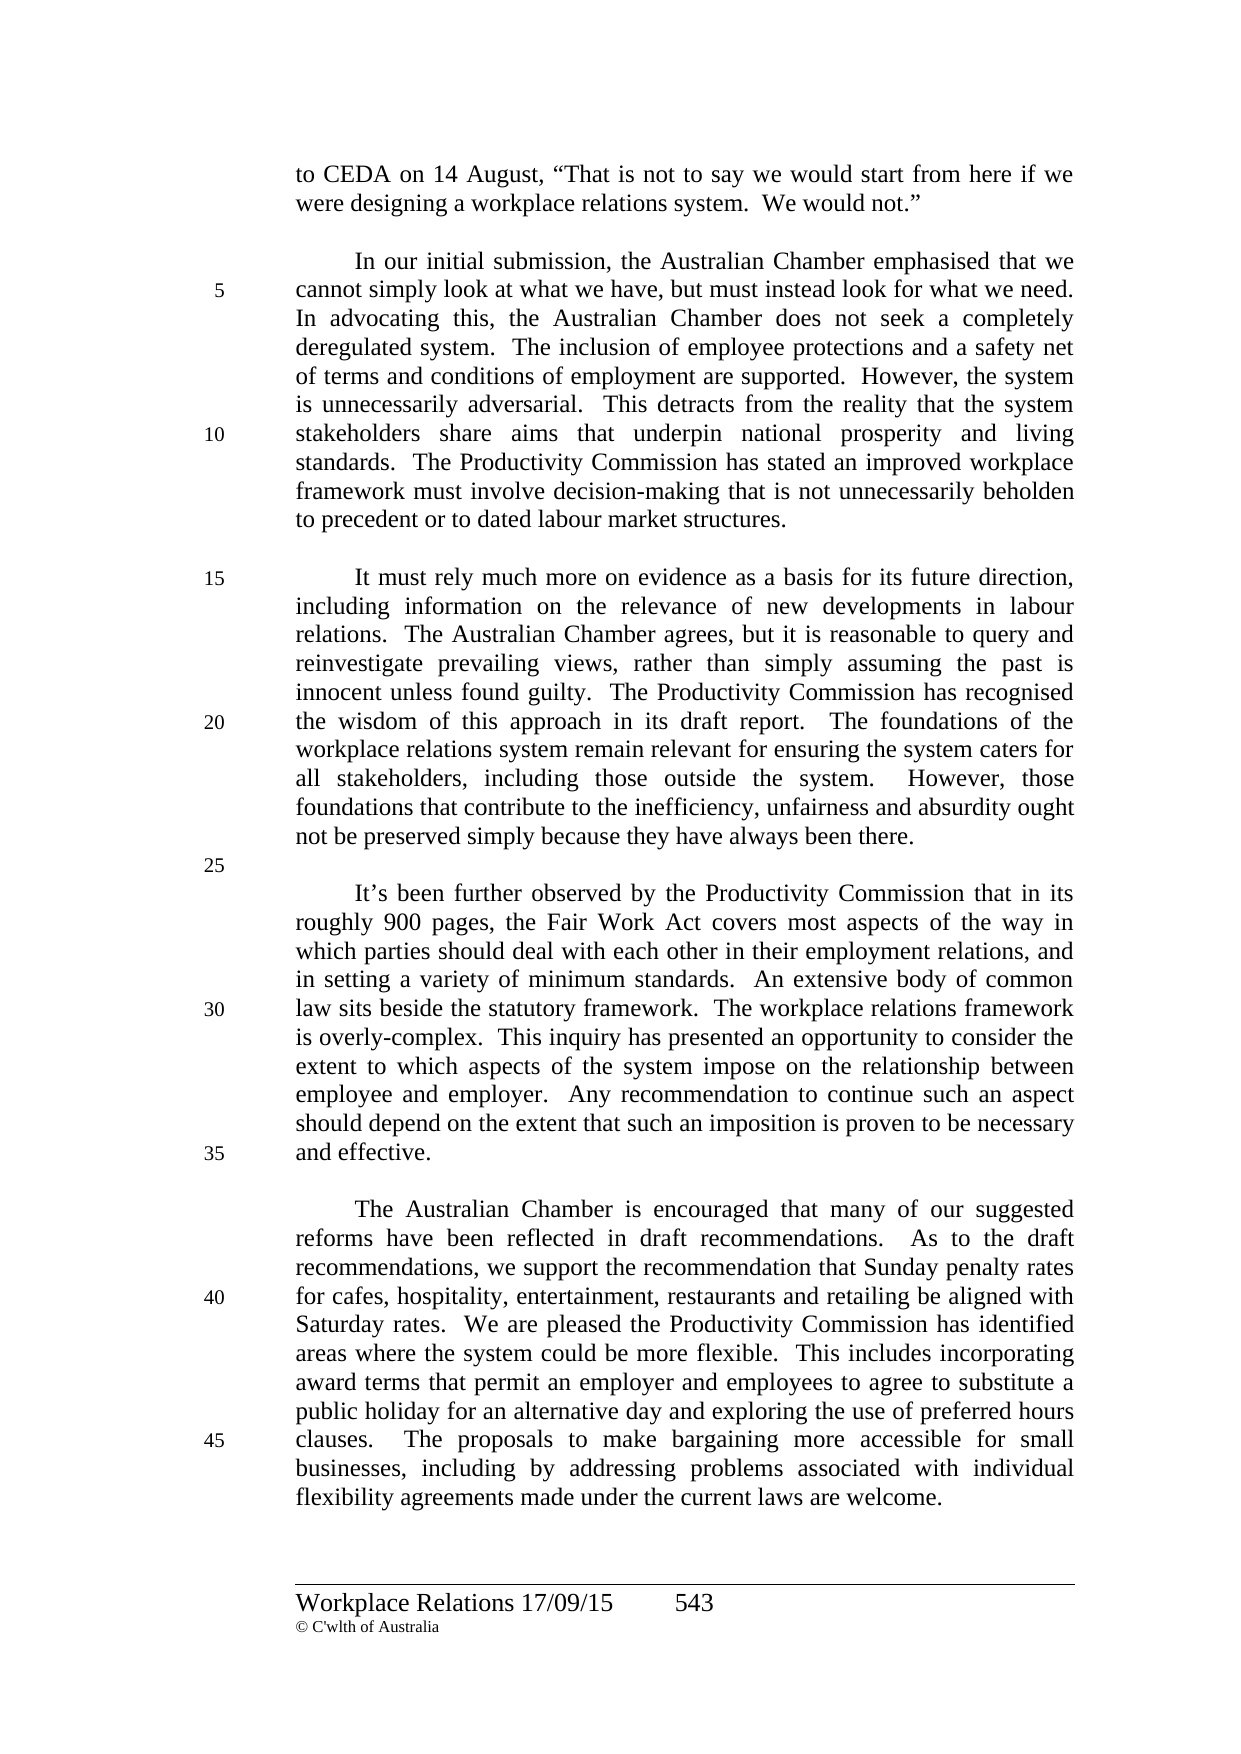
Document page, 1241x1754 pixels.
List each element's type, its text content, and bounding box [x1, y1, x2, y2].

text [295, 159, 1075, 217]
text The Australian Chamber is encouraged that many of our suggested reforms have been reflected in draft recommendations. As to the draft recommendations, we support the recommendation that Sunday penalty rates for cafes, hospitality, entertainment, restaurants and retailing be aligned with Saturday rates. We are pleased the Productivity Commission has identified areas where the system could be more flexible. This includes incorporating award terms that permit an employer and employees to agree to substitute a public holiday for an alternative day and exploring the use of preferred hours clauses. The proposals to make bargaining more accessible for small businesses, including by addressing problems associated with individual flexibility agreements made under the current laws are welcome. [295, 1194, 1075, 1511]
text It must rely much more on evidence as a basis for its future direction, including information on the relevance of new developments in labour relations. The Australian Chamber agrees, but it is reasonable to query and reinvestigate prevailing views, rather than simply assuming the past is innocent unless found guilty. The Productivity Commission has recognised the wisdom of this approach in its draft report. The foundations of the workplace relations system remain relevant for ensuring the system caters for all stakeholders, including those outside the system. However, those foundations that contribute to the inefficiency, unfairness and absurdity ought not be preserved simply because they have always been there. [295, 562, 1075, 849]
text In our initial submission, the Australian Chamber emphasised that we cannot simply look at what we have, but must instead look for what we need. In advocating this, the Australian Chamber does not seek a completely deregulated system. The inclusion of employee protections and a safety net of terms and conditions of employment are supported. However, the system is unnecessarily adversarial. This detracts from the reality that the system stakeholders share aims that underpin national prosperity and living standards. The Productivity Commission has stated an improved workplace framework must involve decision-making that is not unnecessarily beholden to precedent or to dated labour market structures. [295, 246, 1075, 533]
text It’s been further observed by the Productivity Commission that in its roughly 900 pages, the Fair Work Act covers most aspects of the way in which parties should deal with each other in their employment relations, and in setting a variety of minimum standards. An extensive body of common law sits beside the statutory framework. The workplace relations framework is overly-complex. This inquiry has presented an opportunity to consider the extent to which aspects of the system impose on the relationship between employee and employer. Any recommendation to continue such an aspect should depend on the extent that such an imposition is proven to be necessary and effective. [295, 878, 1075, 1166]
